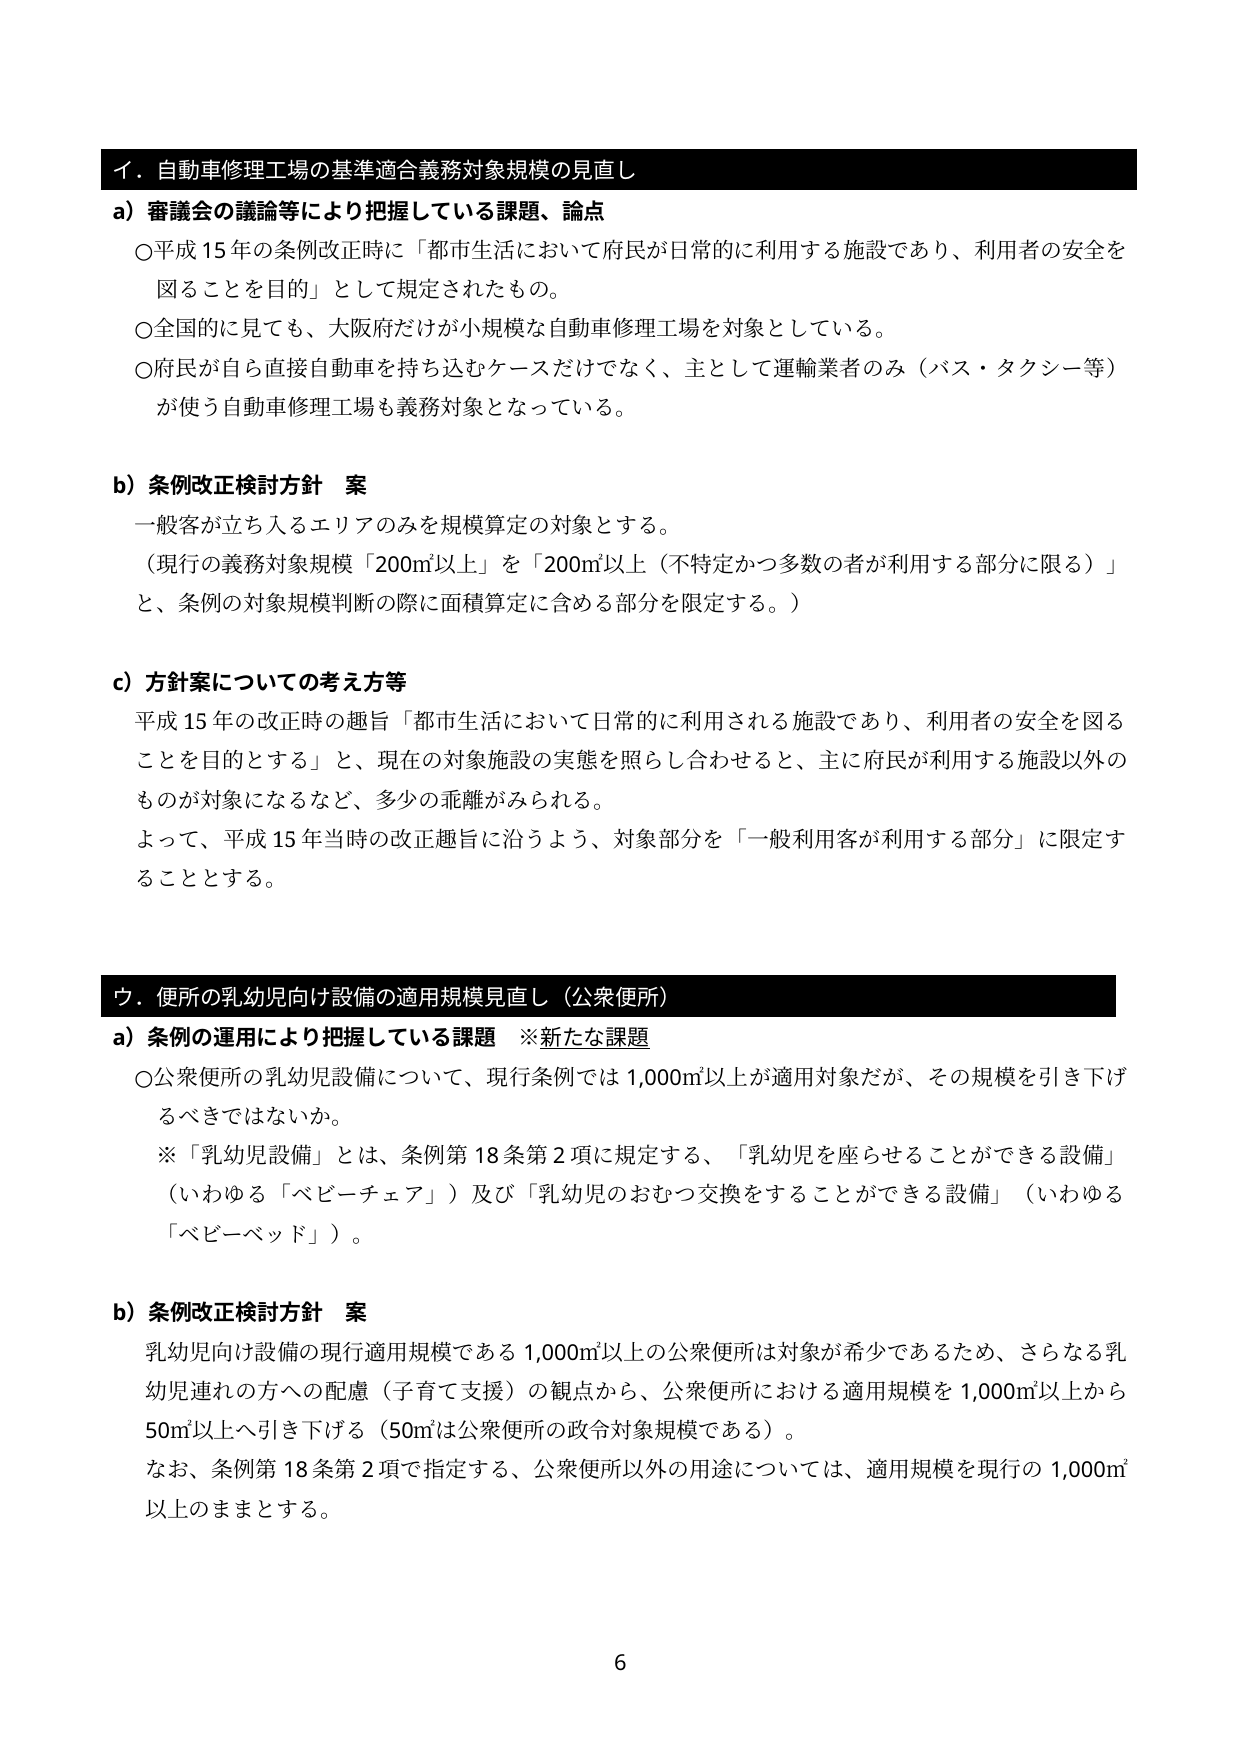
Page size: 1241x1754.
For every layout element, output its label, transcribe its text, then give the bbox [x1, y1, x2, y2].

table_header イ．自動車修理工場の基準適合義務対象規模の見直し [102, 150, 1136, 189]
text 一般客が立ち入るエリアのみを規模算定の対象とする。 [112, 504, 1128, 543]
text （現行の義務対象規模「200㎡以上」を「200㎡以上（不特定かつ多数の者が利用する部分に限る）」と、条例の対象規模判断の際に面積算定に含める部分を限定する。） [134, 543, 1128, 622]
text a）審議会の議論等により把握している課題、論点 [112, 190, 1128, 229]
text b）条例改正検討方針 案 [112, 465, 1128, 504]
text よって、平成15年当時の改正趣旨に沿うよう、対象部分を「一般利用客が利用する部分」に限定することとする。 [134, 818, 1128, 897]
text 平成15年の改正時の趣旨「都市生活において日常的に利用される施設であり、利用者の安全を図ることを目的とする」と、現在の対象施設の実態を照らし合わせると、主に府民が利用する施設以外のものが対象になるなど、多少の乖離がみられる。 [134, 700, 1128, 818]
text ○公衆便所の乳幼児設備について、現行条例では1,000㎡以上が適用対象だが、その規模を引き下げるべきではないか。 [134, 1056, 1128, 1134]
text ○平成15年の条例改正時に「都市生活において府民が日常的に利用する施設であり、利用者の安全を図ることを目的」として規定されたもの。 [134, 229, 1128, 308]
text b）条例改正検討方針 案 [112, 1292, 1128, 1331]
text なお、条例第18条第2項で指定する、公衆便所以外の用途については、適用規模を現行の1,000㎡以上のままとする。 [145, 1449, 1128, 1527]
text a）条例の運用により把握している課題 ※新たな課題 [112, 1017, 1128, 1056]
text ※「乳幼児設備」とは、条例第18条第2項に規定する、「乳幼児を座らせることができる設備」（いわゆる「ベビーチェア」）及び「乳幼児のおむつ交換をすることができる設備」（いわゆる「ベビーベッド」）。 [134, 1134, 1128, 1252]
text 乳幼児向け設備の現行適用規模である1,000㎡以上の公衆便所は対象が希少であるため、さらなる乳幼児連れの方への配慮（子育て支援）の観点から、公衆便所における適用規模を1,000㎡以上から50㎡以上へ引き下げる（50㎡は公衆便所の政令対象規模である）。 [145, 1331, 1128, 1449]
text ○府民が自ら直接自動車を持ち込むケースだけでなく、主として運輸業者のみ（バス・タクシー等）が使う自動車修理工場も義務対象となっている。 [134, 347, 1128, 426]
text ○全国的に見ても、大阪府だけが小規模な自動車修理工場を対象としている。 [112, 308, 1128, 347]
text c）方針案についての考え方等 [112, 661, 1128, 700]
table_header ウ．便所の乳幼児向け設備の適用規模見直し（公衆便所） [102, 976, 1115, 1016]
